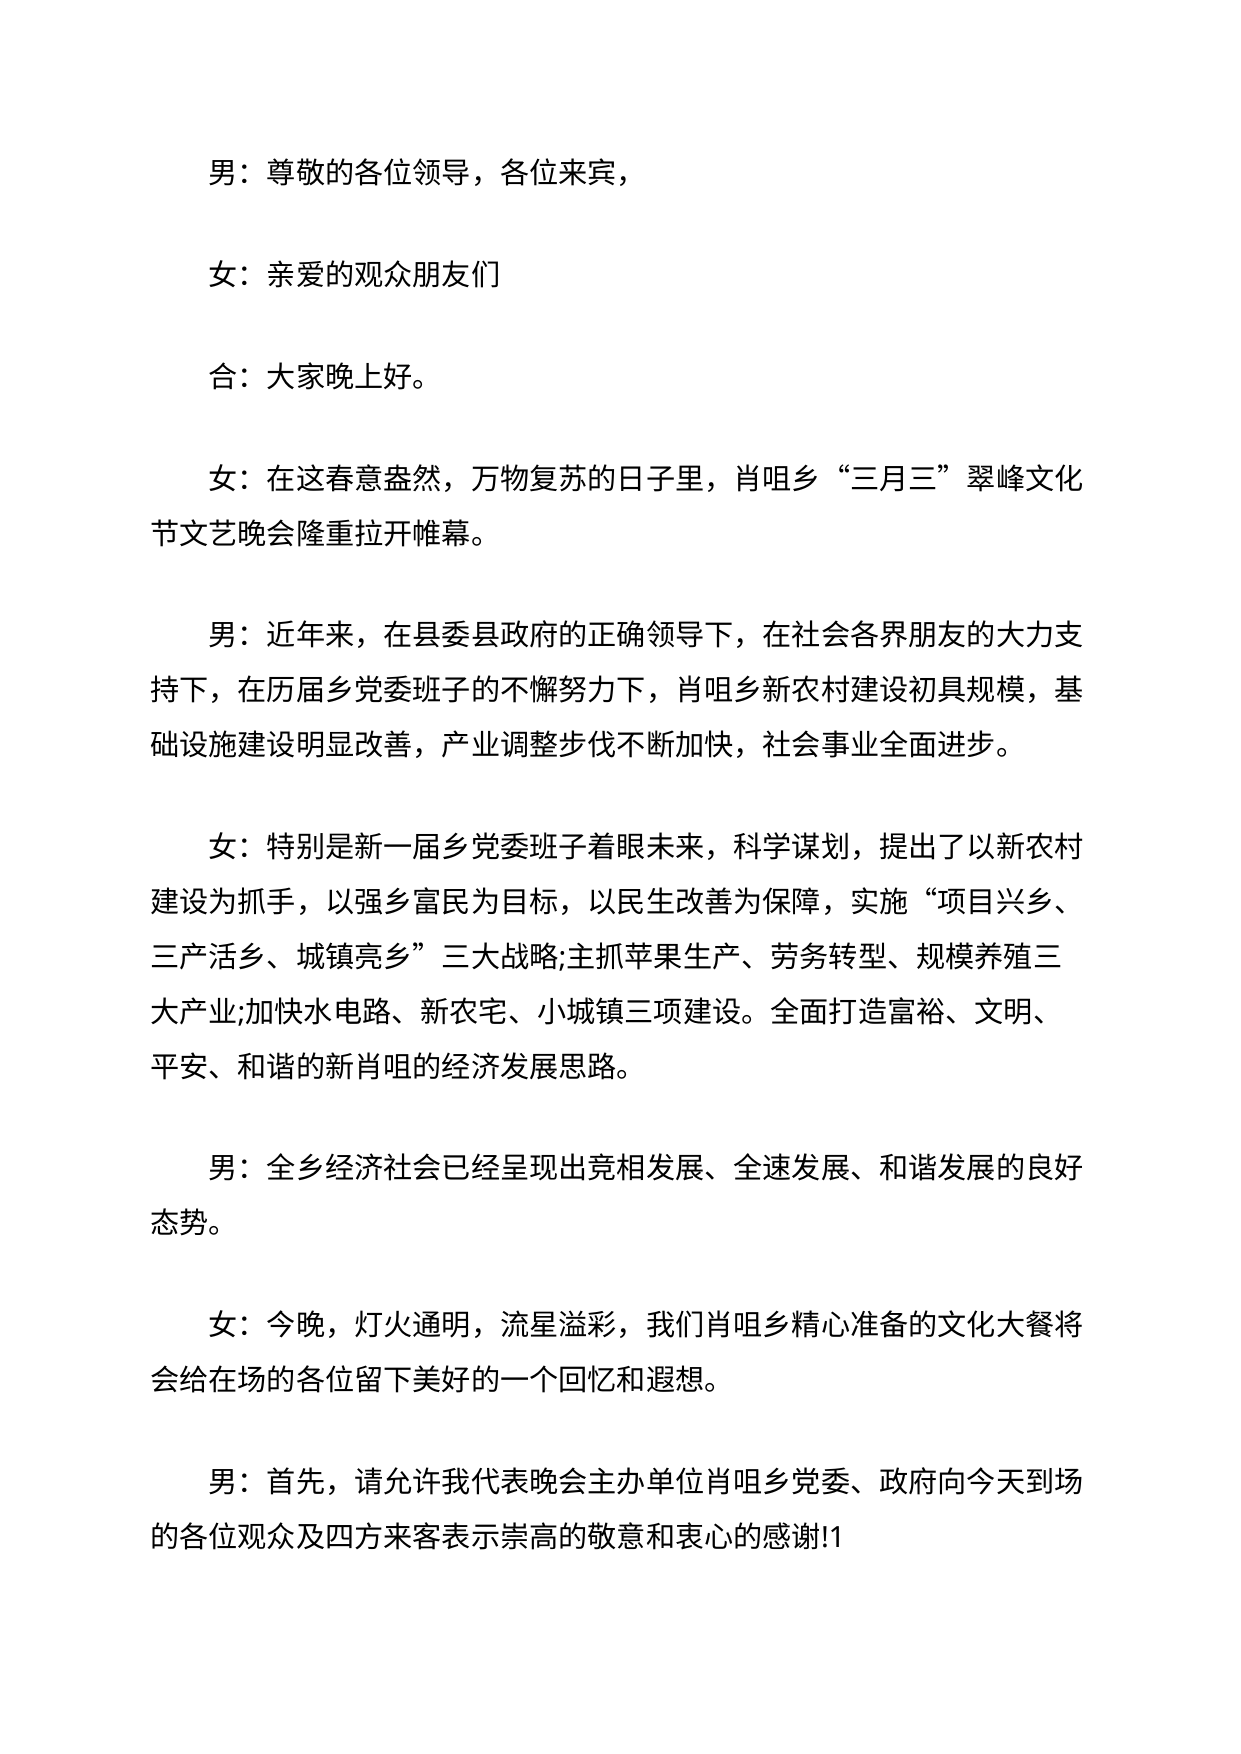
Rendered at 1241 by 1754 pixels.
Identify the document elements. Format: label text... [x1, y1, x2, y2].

text 女：今晚，灯火通明，流星溢彩，我们肖咀乡精心准备的文化大餐将会给在场的各位留下美好的一个回忆和遐想。 [150, 1302, 1090, 1399]
text 男：首先，请允许我代表晚会主办单位肖咀乡党委、政府向今天到场的各位观众及四方来客表示崇高的敬意和衷心的感谢!1 [150, 1458, 1090, 1556]
text 男：近年来，在县委县政府的正确领导下，在社会各界朋友的大力支持下，在历届乡党委班子的不懈努力下，肖咀乡新农村建设初具规模，基础设施建设明显改善，产业调整步伐不断加快，社会事业全面进步。 [150, 612, 1090, 764]
text 合：大家晚上好。 [150, 353, 1090, 396]
text 男：全乡经济社会已经呈现出竞相发展、全速发展、和谐发展的良好态势。 [150, 1145, 1090, 1242]
text 女：特别是新一届乡党委班子着眼未来，科学谋划，提出了以新农村建设为抓手，以强乡富民为目标，以民生改善为保障，实施“项目兴乡、三产活乡、城镇亮乡”三大战略;主抓苹果生产、劳务转型、规模养殖三大产业;加快水电路、新农宅、小城镇三项建设。全面打造富裕、文明、平安、和谐的新肖咀的经济发展思路。 [150, 823, 1090, 1086]
text 女：在这春意盎然，万物复苏的日子里，肖咀乡“三月三”翠峰文化节文艺晚会隆重拉开帷幕。 [150, 455, 1090, 552]
text 男：尊敬的各位领导，各位来宾， [150, 150, 1090, 192]
text 女：亲爱的观众朋友们 [150, 252, 1090, 294]
